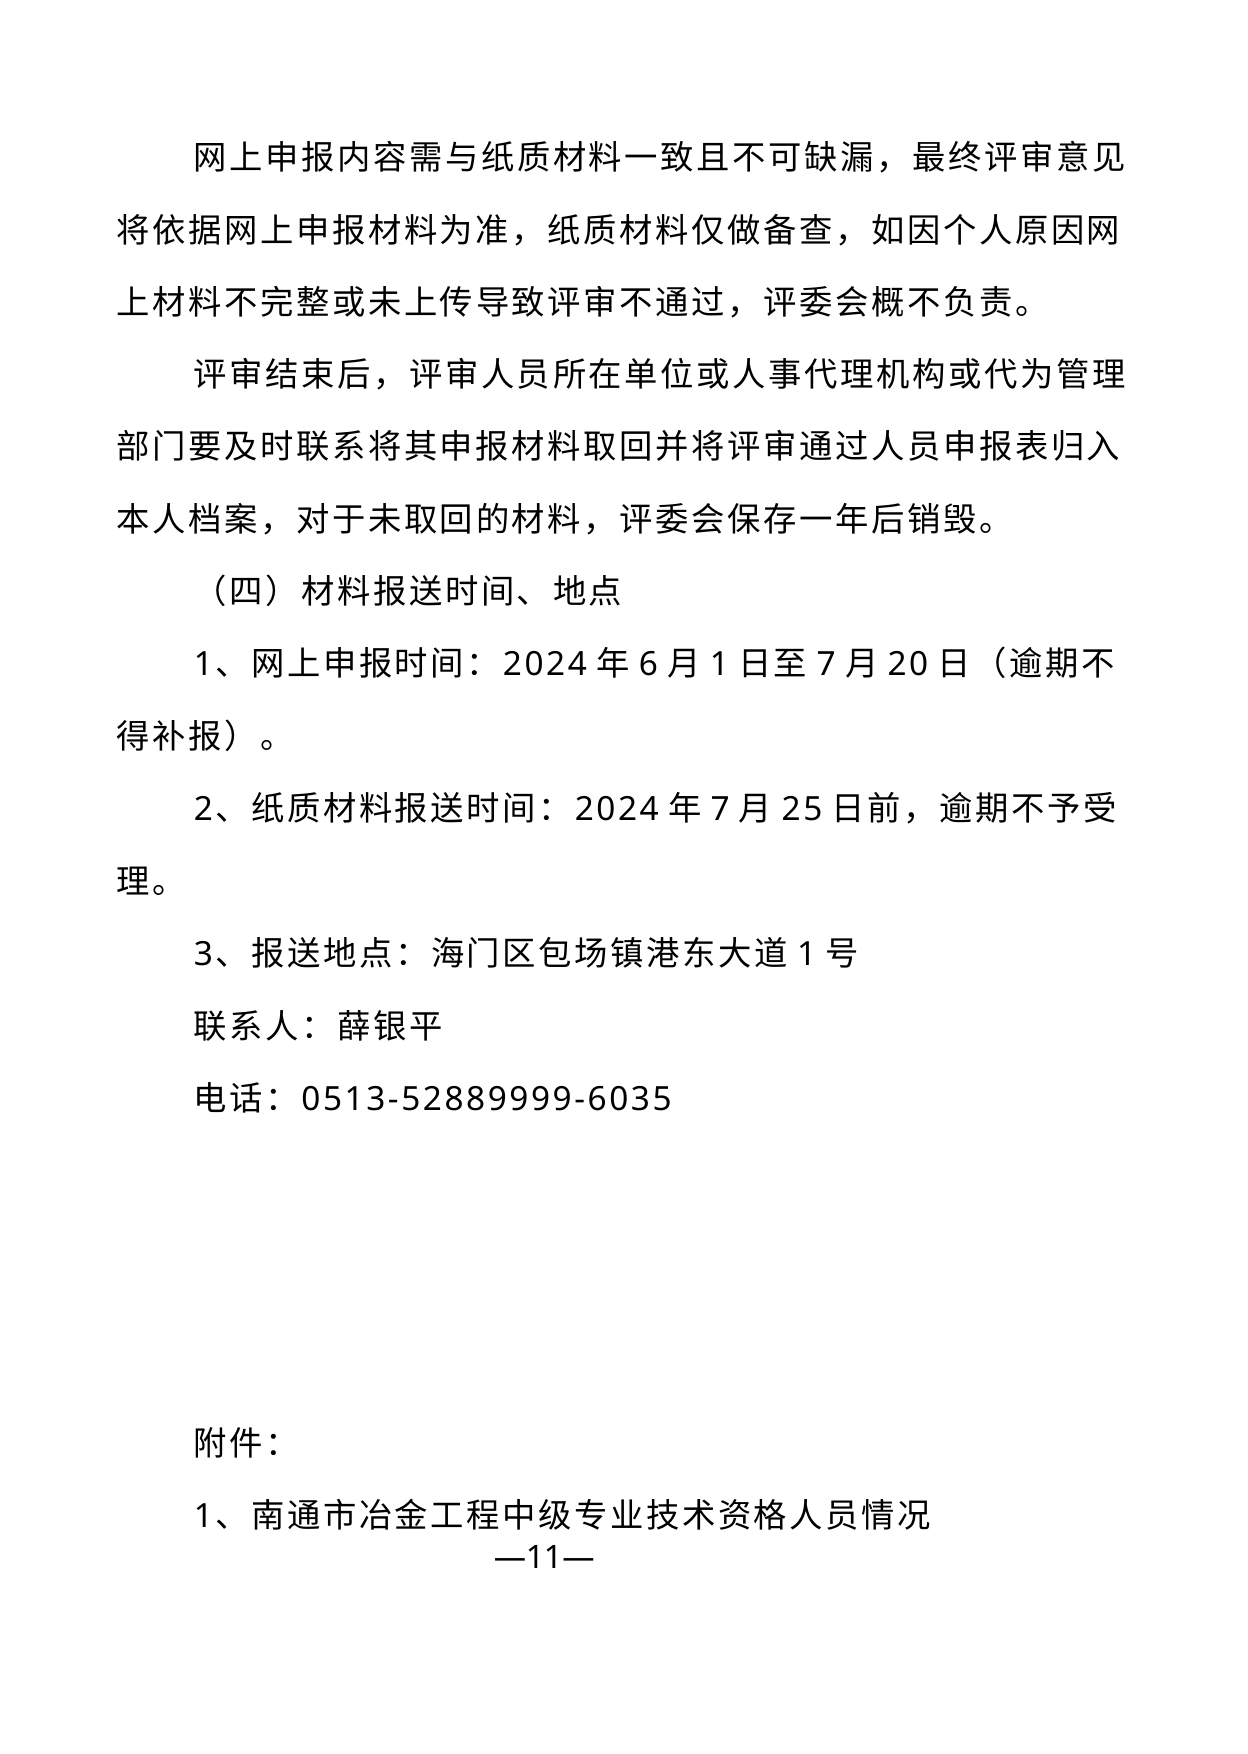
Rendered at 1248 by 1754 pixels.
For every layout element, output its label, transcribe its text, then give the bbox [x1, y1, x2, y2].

text 2、纸质材料报送时间：2024年7月25日前，逾期不予受理。 [116, 782, 1130, 903]
text 3、报送地点：海门区包场镇港东大道1号 [116, 927, 1130, 975]
text 电话：0513-52889999-6035 [116, 1072, 1130, 1120]
text 1、网上申报时间：2024年6月1日至7月20日（逾期不得补报）。 [116, 637, 1130, 758]
text 1、南通市冶金工程中级专业技术资格人员情况 [116, 1489, 1130, 1537]
text 网上申报内容需与纸质材料一致且不可缺漏，最终评审意见将依据网上申报材料为准，纸质材料仅做备查，如因个人原因网上材料不完整或未上传导致评审不通过，评委会概不负责。 [116, 131, 1130, 324]
text 评审结束后，评审人员所在单位或人事代理机构或代为管理部门要及时联系将其申报材料取回并将评审通过人员申报表归入本人档案，对于未取回的材料，评委会保存一年后销毁。 [116, 348, 1130, 541]
text 附件： [116, 1417, 1130, 1465]
text 联系人：薛银平 [116, 999, 1130, 1048]
text （四）材料报送时间、地点 [116, 565, 1130, 613]
